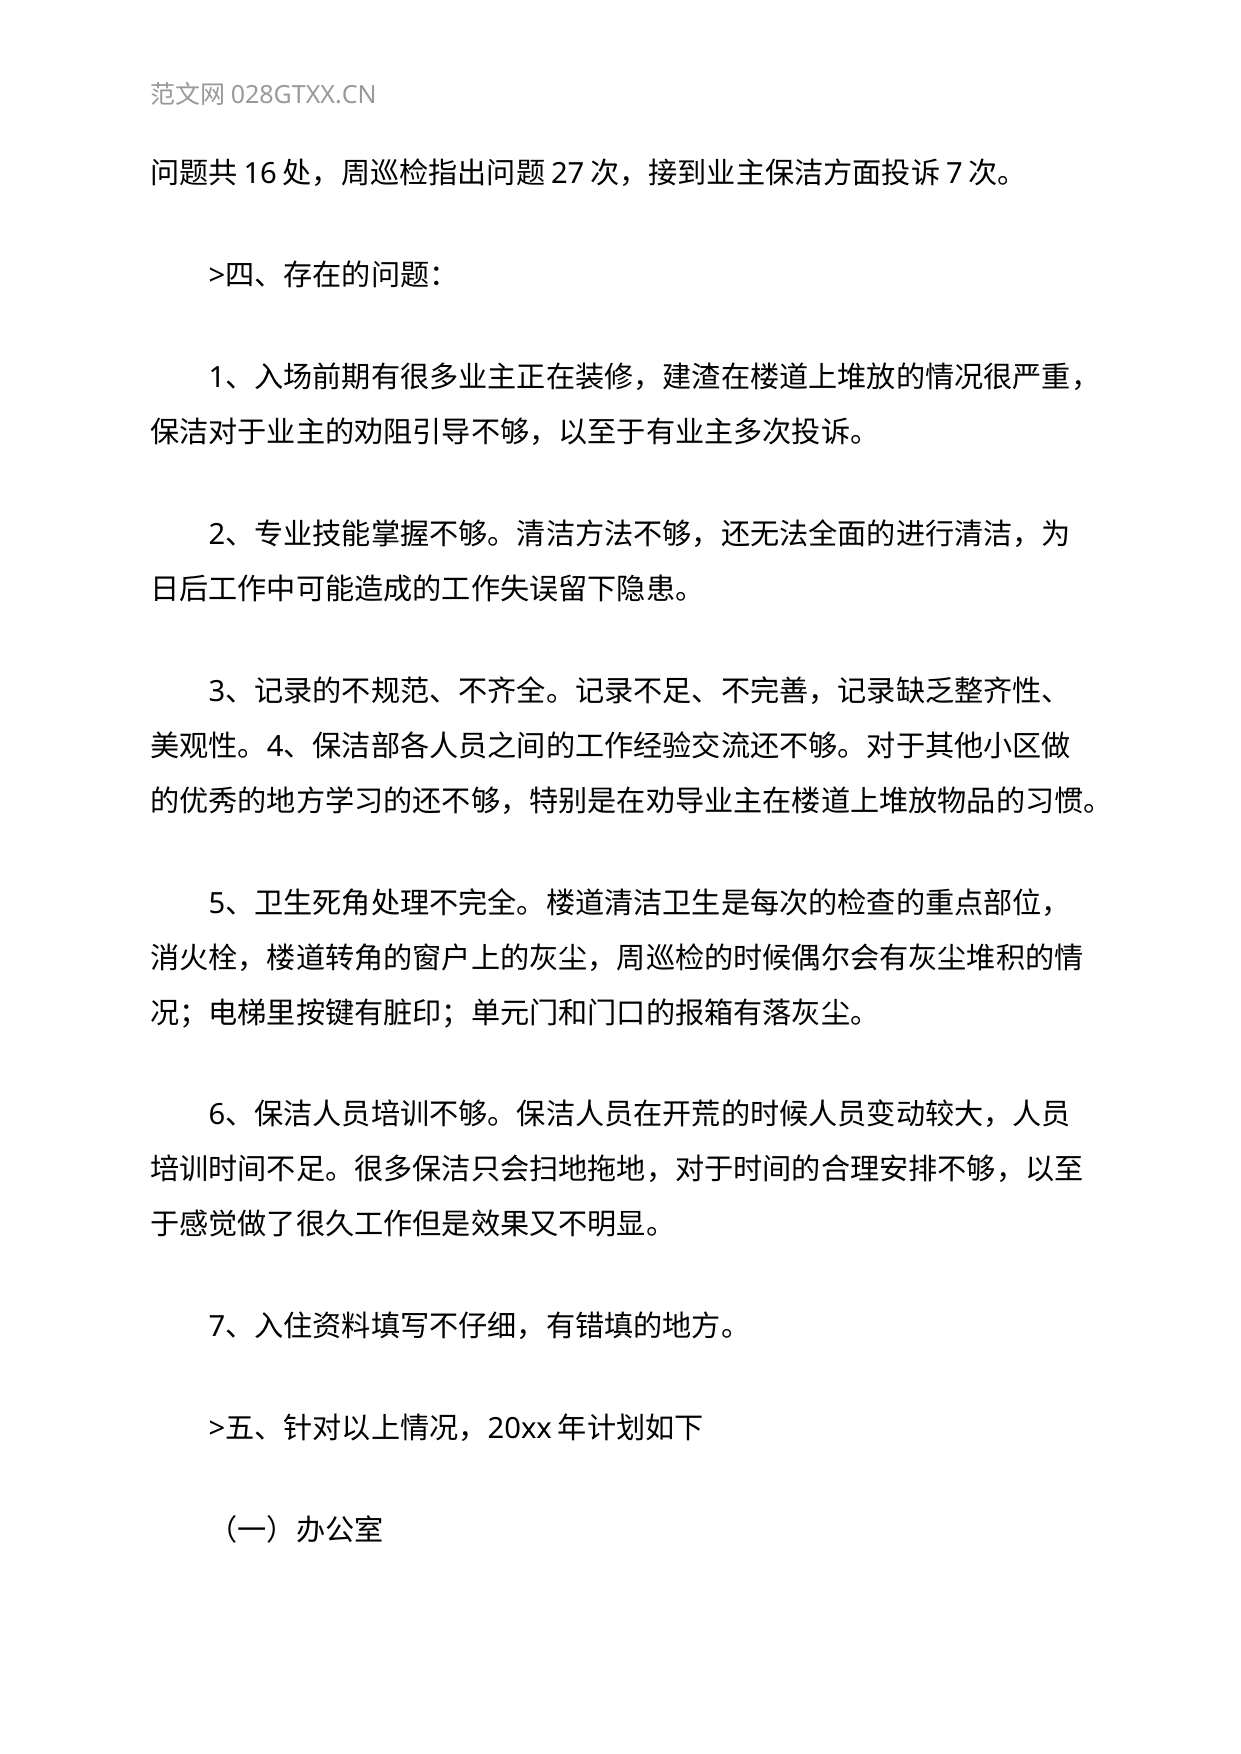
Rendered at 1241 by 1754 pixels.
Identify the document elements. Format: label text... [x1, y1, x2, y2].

text >四、存在的问题： [150, 252, 1090, 294]
text 6、保洁人员培训不够。保洁人员在开荒的时候人员变动较大，人员培训时间不足。很多保洁只会扫地拖地，对于时间的合理安排不够，以至于感觉做了很久工作但是效果又不明显。 [150, 1091, 1090, 1243]
text 1、入场前期有很多业主正在装修，建渣在楼道上堆放的情况很严重，保洁对于业主的劝阻引导不够，以至于有业主多次投诉。 [150, 354, 1090, 451]
text 2、专业技能掌握不够。清洁方法不够，还无法全面的进行清洁，为日后工作中可能造成的工作失误留下隐患。 [150, 511, 1090, 608]
text 5、卫生死角处理不完全。楼道清洁卫生是每次的检查的重点部位，消火栓，楼道转角的窗户上的灰尘，周巡检的时候偶尔会有灰尘堆积的情况；电梯里按键有脏印；单元门和门口的报箱有落灰尘。 [150, 879, 1090, 1031]
text >五、针对以上情况，20xx年计划如下 [150, 1404, 1090, 1447]
text （一）办公室 [150, 1507, 1090, 1549]
text 7、入住资料填写不仔细，有错填的地方。 [150, 1303, 1090, 1345]
text 3、记录的不规范、不齐全。记录不足、不完善，记录缺乏整齐性、美观性。4、保洁部各人员之间的工作经验交流还不够。对于其他小区做的优秀的地方学习的还不够，特别是在劝导业主在楼道上堆放物品的习惯。 [150, 667, 1090, 820]
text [150, 150, 1090, 192]
